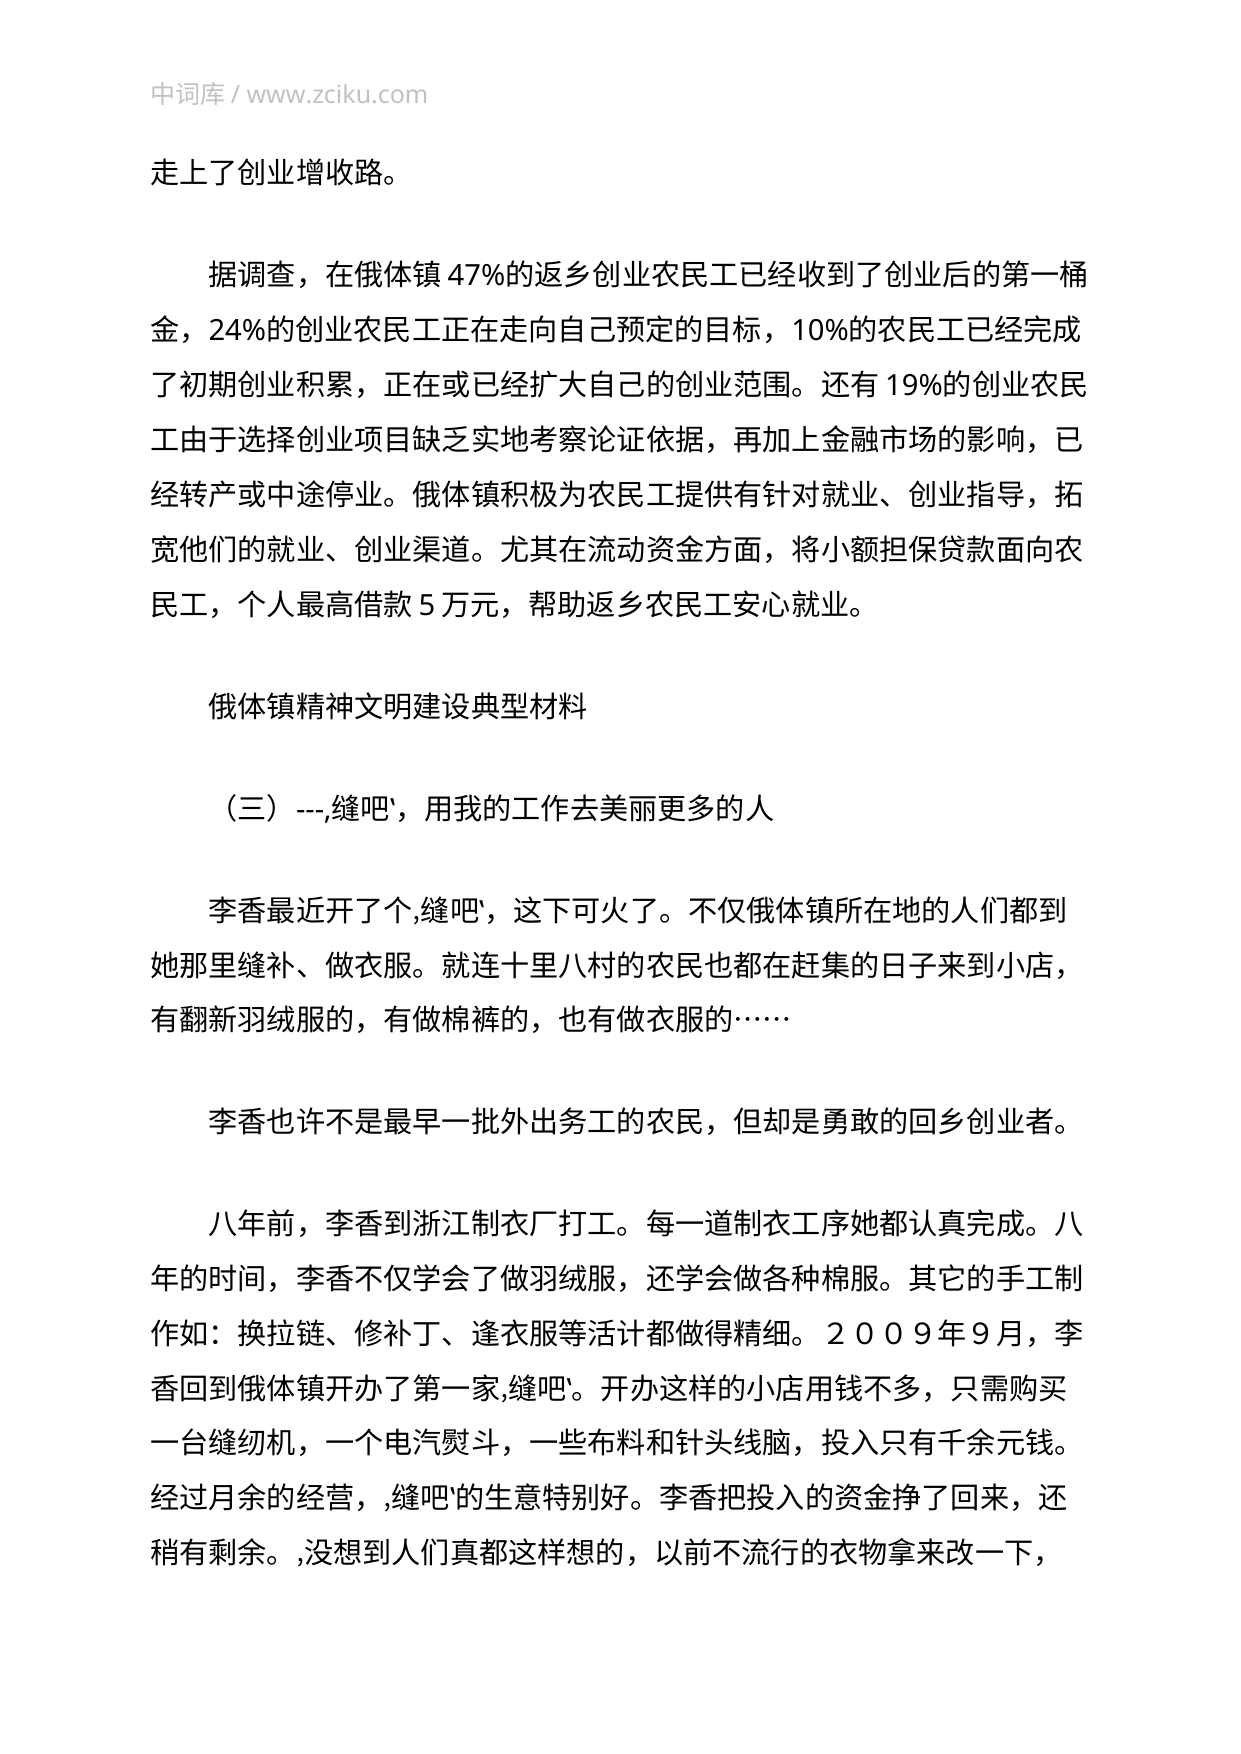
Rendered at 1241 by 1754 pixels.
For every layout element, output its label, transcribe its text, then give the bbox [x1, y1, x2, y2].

text 李香也许不是最早一批外出务工的农民，但却是勇敢的回乡创业者。 [150, 1099, 1090, 1141]
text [150, 1201, 1090, 1572]
text 李香最近开了个‚缝吧‛，这下可火了。不仅俄体镇所在地的人们都到她那里缝补、做衣服。就连十里八村的农民也都在赶集的日子来到小店，有翻新羽绒服的，有做棉裤的，也有做衣服的…… [150, 887, 1090, 1039]
text 俄体镇精神文明建设典型材料 [150, 683, 1090, 726]
text 据调查，在俄体镇47%的返乡创业农民工已经收到了创业后的第一桶金，24%的创业农民工正在走向自己预定的目标，10%的农民工已经完成了初期创业积累，正在或已经扩大自己的创业范围。还有19%的创业农民工由于选择创业项目缺乏实地考察论证依据，再加上金融市场的影响，已经转产或中途停业。俄体镇积极为农民工提供有针对就业、创业指导，拓宽他们的就业、创业渠道。尤其在流动资金方面，将小额担保贷款面向农民工，个人最高借款5万元，帮助返乡农民工安心就业。 [150, 252, 1090, 624]
text （三）---‚缝吧‛，用我的工作去美丽更多的人 [150, 785, 1090, 828]
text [150, 150, 1090, 192]
